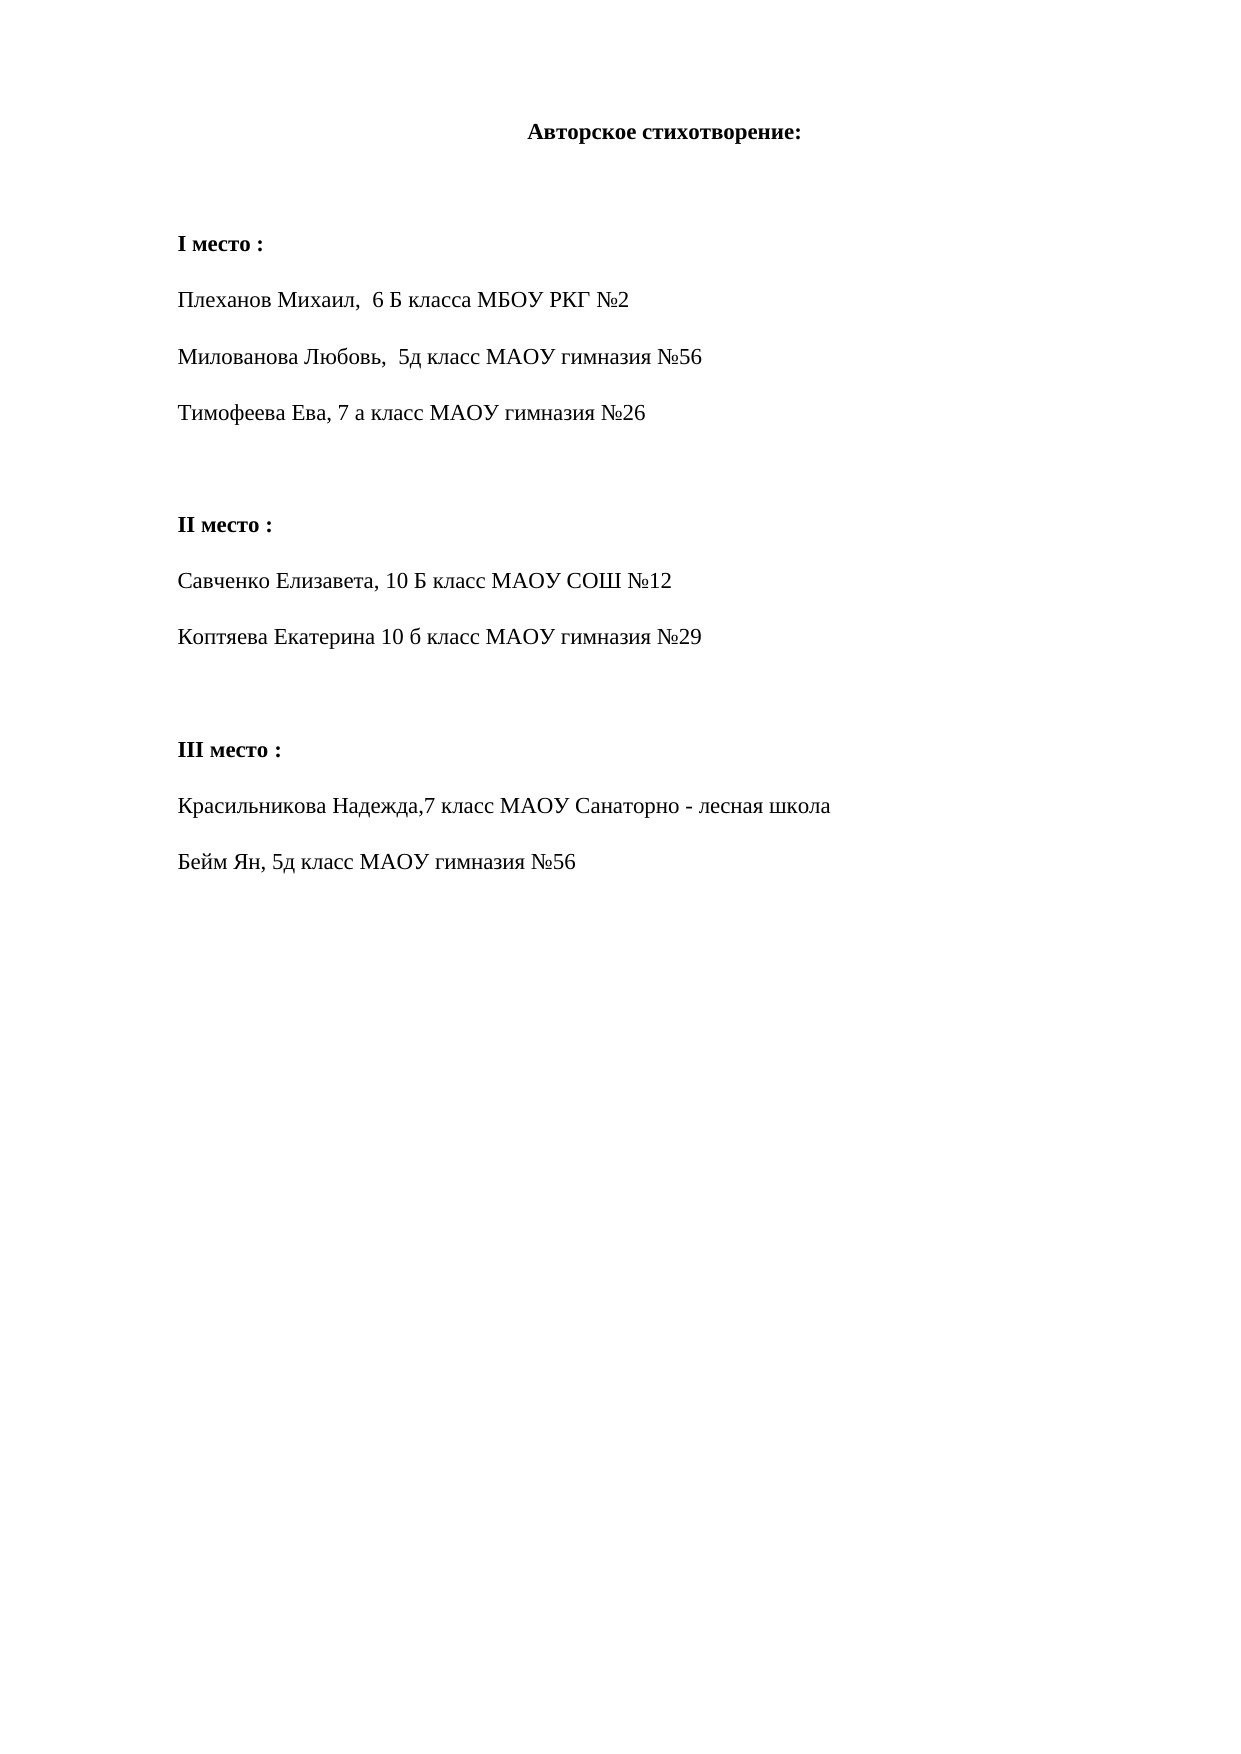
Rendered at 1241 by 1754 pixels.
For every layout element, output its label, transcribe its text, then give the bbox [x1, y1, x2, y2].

text Савченко Елизавета, 10 Б класс МАОУ СОШ №12 [177, 567, 1152, 594]
text Милованова Любовь, 5д класс МАОУ гимназия №56 [177, 343, 1152, 369]
text II место : [177, 511, 1152, 537]
text Плеханов Михаил, 6 Б класса МБОУ РКГ №2 [177, 287, 1152, 313]
text Коптяева Екатерина 10 б класс МАОУ гимназия №29 [177, 623, 1152, 650]
text Бейм Ян, 5д класс МАОУ гимназия №56 [177, 848, 1152, 874]
text Красильникова Надежда,7 класс МАОУ Санаторно - лесная школа [177, 792, 1152, 818]
text III место : [177, 736, 1152, 762]
text Тимофеева Ева, 7 а класс МАОУ гимназия №26 [177, 399, 1152, 425]
text I место : [177, 230, 1152, 257]
text Авторское стихотворение: [177, 118, 1152, 144]
